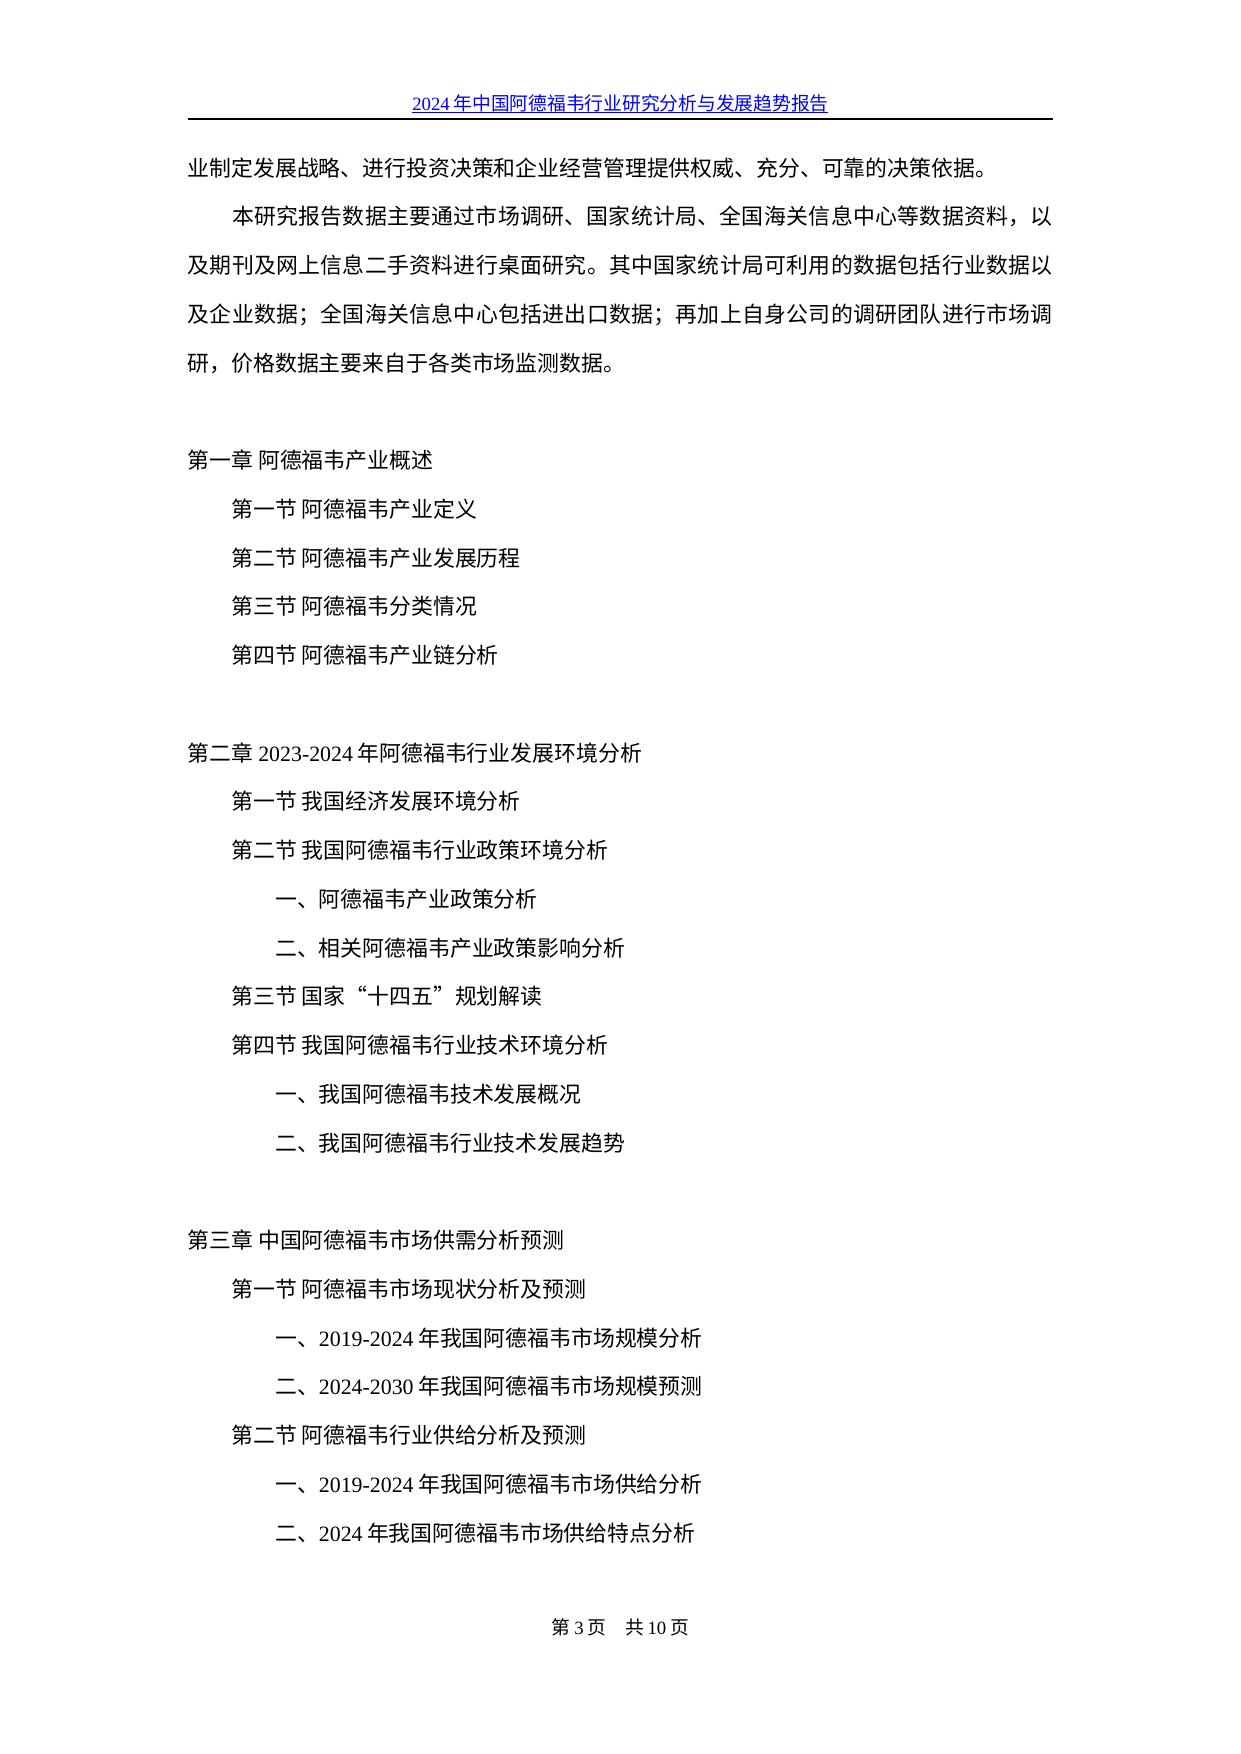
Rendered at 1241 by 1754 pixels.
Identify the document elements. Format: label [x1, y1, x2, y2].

text [187, 150, 1053, 1548]
